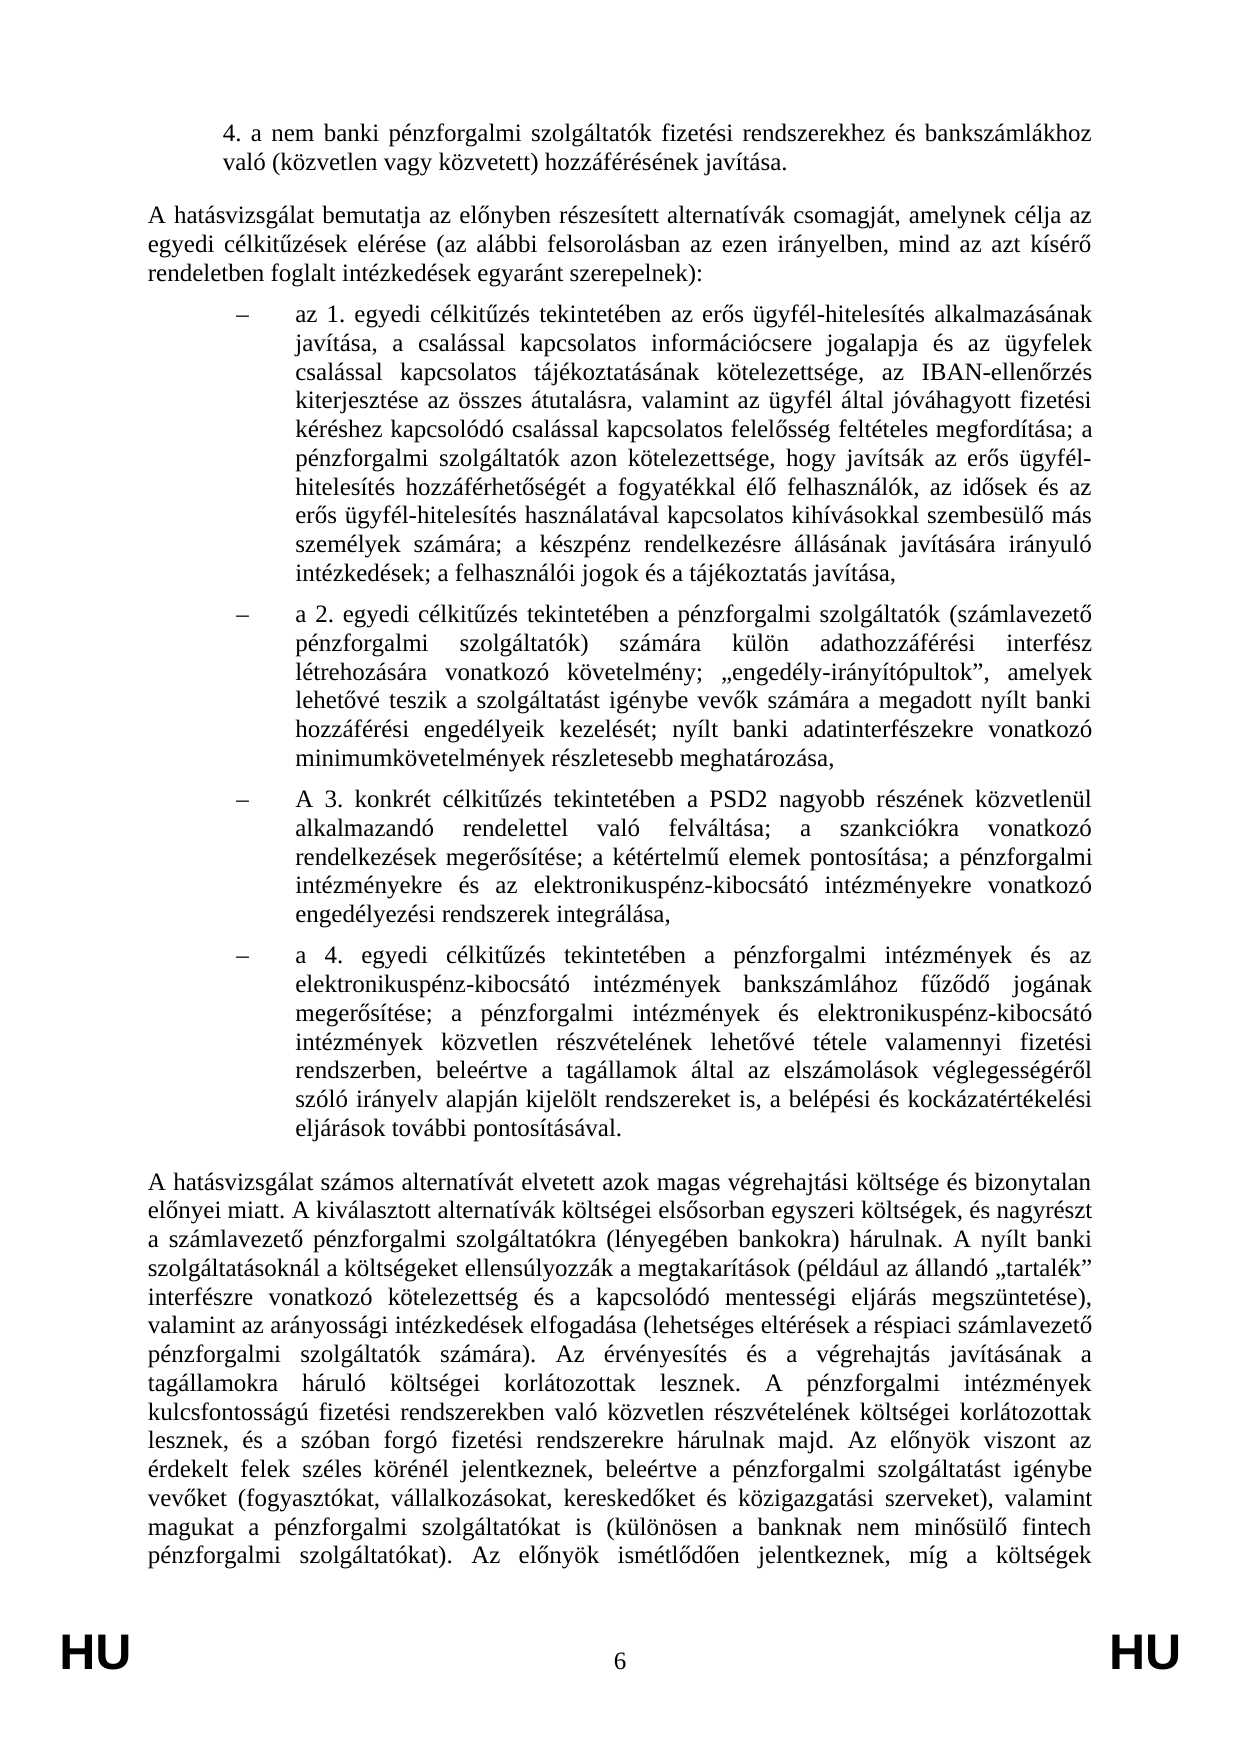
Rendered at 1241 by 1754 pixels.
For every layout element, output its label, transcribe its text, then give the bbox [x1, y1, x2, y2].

text A 3. konkrét célkitűzés tekintetében a PSD2 nagyobb részének közvetlenül alkalmazandó rendelettel való felváltása; a szankciókra vonatkozó rendelkezések megerősítése; a kétértelmű elemek pontosítása; a pénzforgalmi intézményekre és az elektronikuspénz-kibocsátó intézményekre vonatkozó engedélyezési rendszerek integrálása, [236, 784, 1093, 928]
text a 4. egyedi célkitűzés tekintetében a pénzforgalmi intézmények és az elektronikuspénz-kibocsátó intézmények bankszámlához fűződő jogának megerősítése; a pénzforgalmi intézmények és elektronikuspénz-kibocsátó intézmények közvetlen részvételének lehetővé tétele valamennyi fizetési rendszerben, beleértve a tagállamok által az elszámolások véglegességéről szóló irányelv alapján kijelölt rendszereket is, a belépési és kockázatértékelési eljárások további pontosításával. [236, 941, 1093, 1142]
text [148, 1167, 1093, 1569]
text a 2. egyedi célkitűzés tekintetében a pénzforgalmi szolgáltatók (számlavezető pénzforgalmi szolgáltatók) számára külön adathozzáférési interfész létrehozására vonatkozó követelmény; „engedély-irányítópultok”, amelyek lehetővé teszik a szolgáltatást igénybe vevők számára a megadott nyílt banki hozzáférési engedélyeik kezelését; nyílt banki adatinterfészekre vonatkozó minimumkövetelmények részletesebb meghatározása, [236, 599, 1093, 772]
text A hatásvizsgálat bemutatja az előnyben részesített alternatívák csomagját, amelynek célja az egyedi célkitűzések elérése (az alábbi felsorolásban az ezen irányelben, mind az azt kísérő rendeletben foglalt intézkedések egyaránt szerepelnek): [148, 201, 1093, 287]
text az 1. egyedi célkitűzés tekintetében az erős ügyfél-hitelesítés alkalmazásának javítása, a csalással kapcsolatos információcsere jogalapja és az ügyfelek csalással kapcsolatos tájékoztatásának kötelezettsége, az IBAN-ellenőrzés kiterjesztése az összes átutalásra, valamint az ügyfél által jóváhagyott fizetési kéréshez kapcsolódó csalással kapcsolatos felelősség feltételes megfordítása; a pénzforgalmi szolgáltatók azon kötelezettsége, hogy javítsák az erős ügyfél-hitelesítés hozzáférhetőségét a fogyatékkal élő felhasználók, az idősek és az erős ügyfél-hitelesítés használatával kapcsolatos kihívásokkal szembesülő más személyek számára; a készpénz rendelkezésre állásának javítására irányuló intézkedések; a felhasználói jogok és a tájékoztatás javítása, [236, 299, 1093, 587]
text 4. a nem banki pénzforgalmi szolgáltatók fizetési rendszerekhez és bankszámlákhoz való (közvetlen vagy közvetett) hozzáférésének javítása. [223, 118, 1093, 176]
